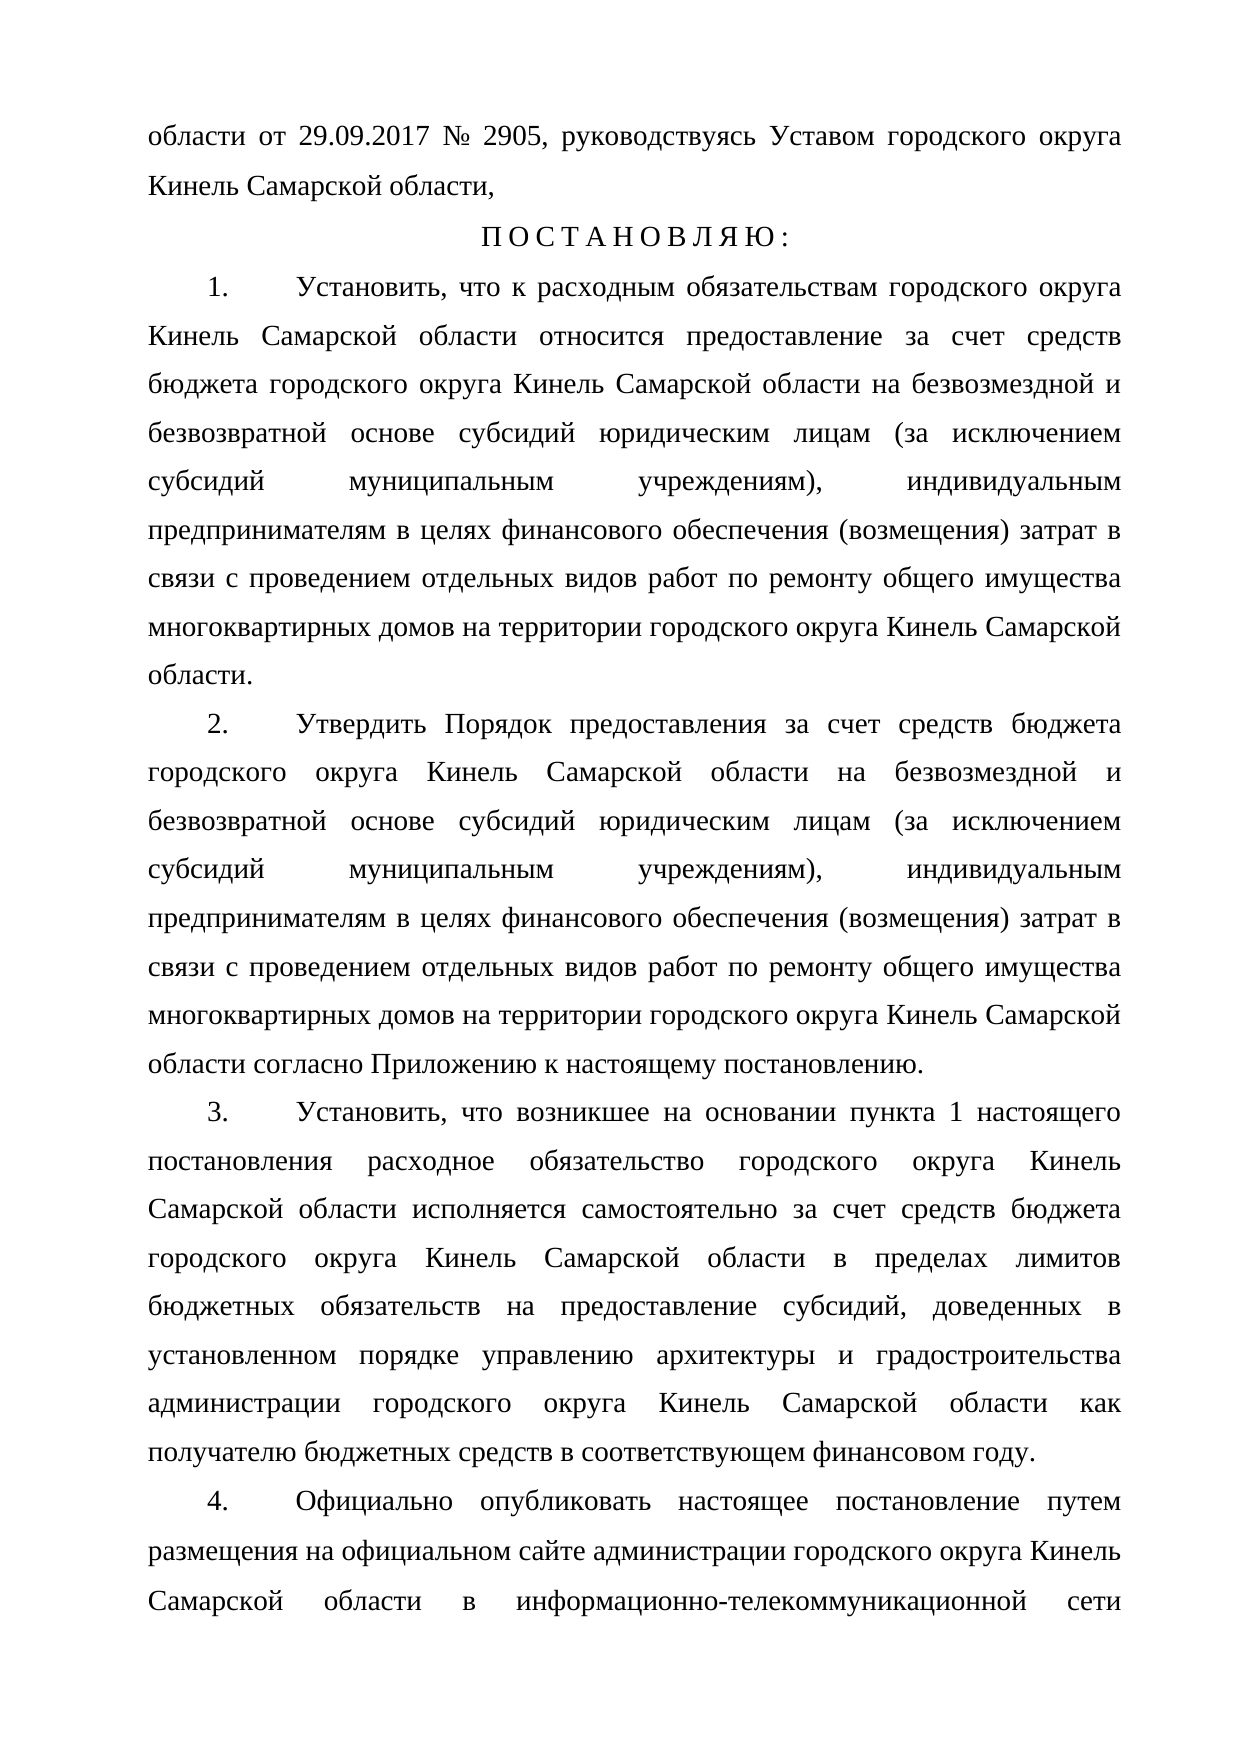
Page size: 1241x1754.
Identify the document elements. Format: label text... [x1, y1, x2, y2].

text Постановляю: [148, 219, 1122, 252]
list Установить, что к расходным обязательствам городского округа Кинель Самарской области относится предоставление за счет средств бюджета городского округа Кинель Самарской области на безвозмездной и безвозвратной основе субсидий юридическим лицам (за исключением субсидий муниципальным учреждениям), индивидуальным предпринимателям в целях финансового обеспечения (возмещения) затрат в связи с проведением отдельных видов работ по ремонту общего имущества многоквартирных домов на территории городского округа Кинель Самарской области. [148, 269, 1122, 691]
list Утвердить Порядок предоставления за счет средств бюджета городского округа Кинель Самарской области на безвозмездной и безвозвратной основе субсидий юридическим лицам (за исключением субсидий муниципальным учреждениям), индивидуальным предпринимателям в целях финансового обеспечения (возмещения) затрат в связи с проведением отдельных видов работ по ремонту общего имущества многоквартирных домов на территории городского округа Кинель Самарской области согласно Приложению к настоящему постановлению. [148, 706, 1122, 1079]
list Установить, что возникшее на основании пункта 1 настоящего постановления расходное обязательство городского округа Кинель Самарской области исполняется самостоятельно за счет средств бюджета городского округа Кинель Самарской области в пределах лимитов бюджетных обязательств на предоставление субсидий, доведенных в установленном порядке управлению архитектуры и градостроительства администрации городского округа Кинель Самарской области как получателю бюджетных средств в соответствующем финансовом году. [148, 1094, 1122, 1468]
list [148, 1483, 1122, 1617]
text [148, 118, 1122, 202]
